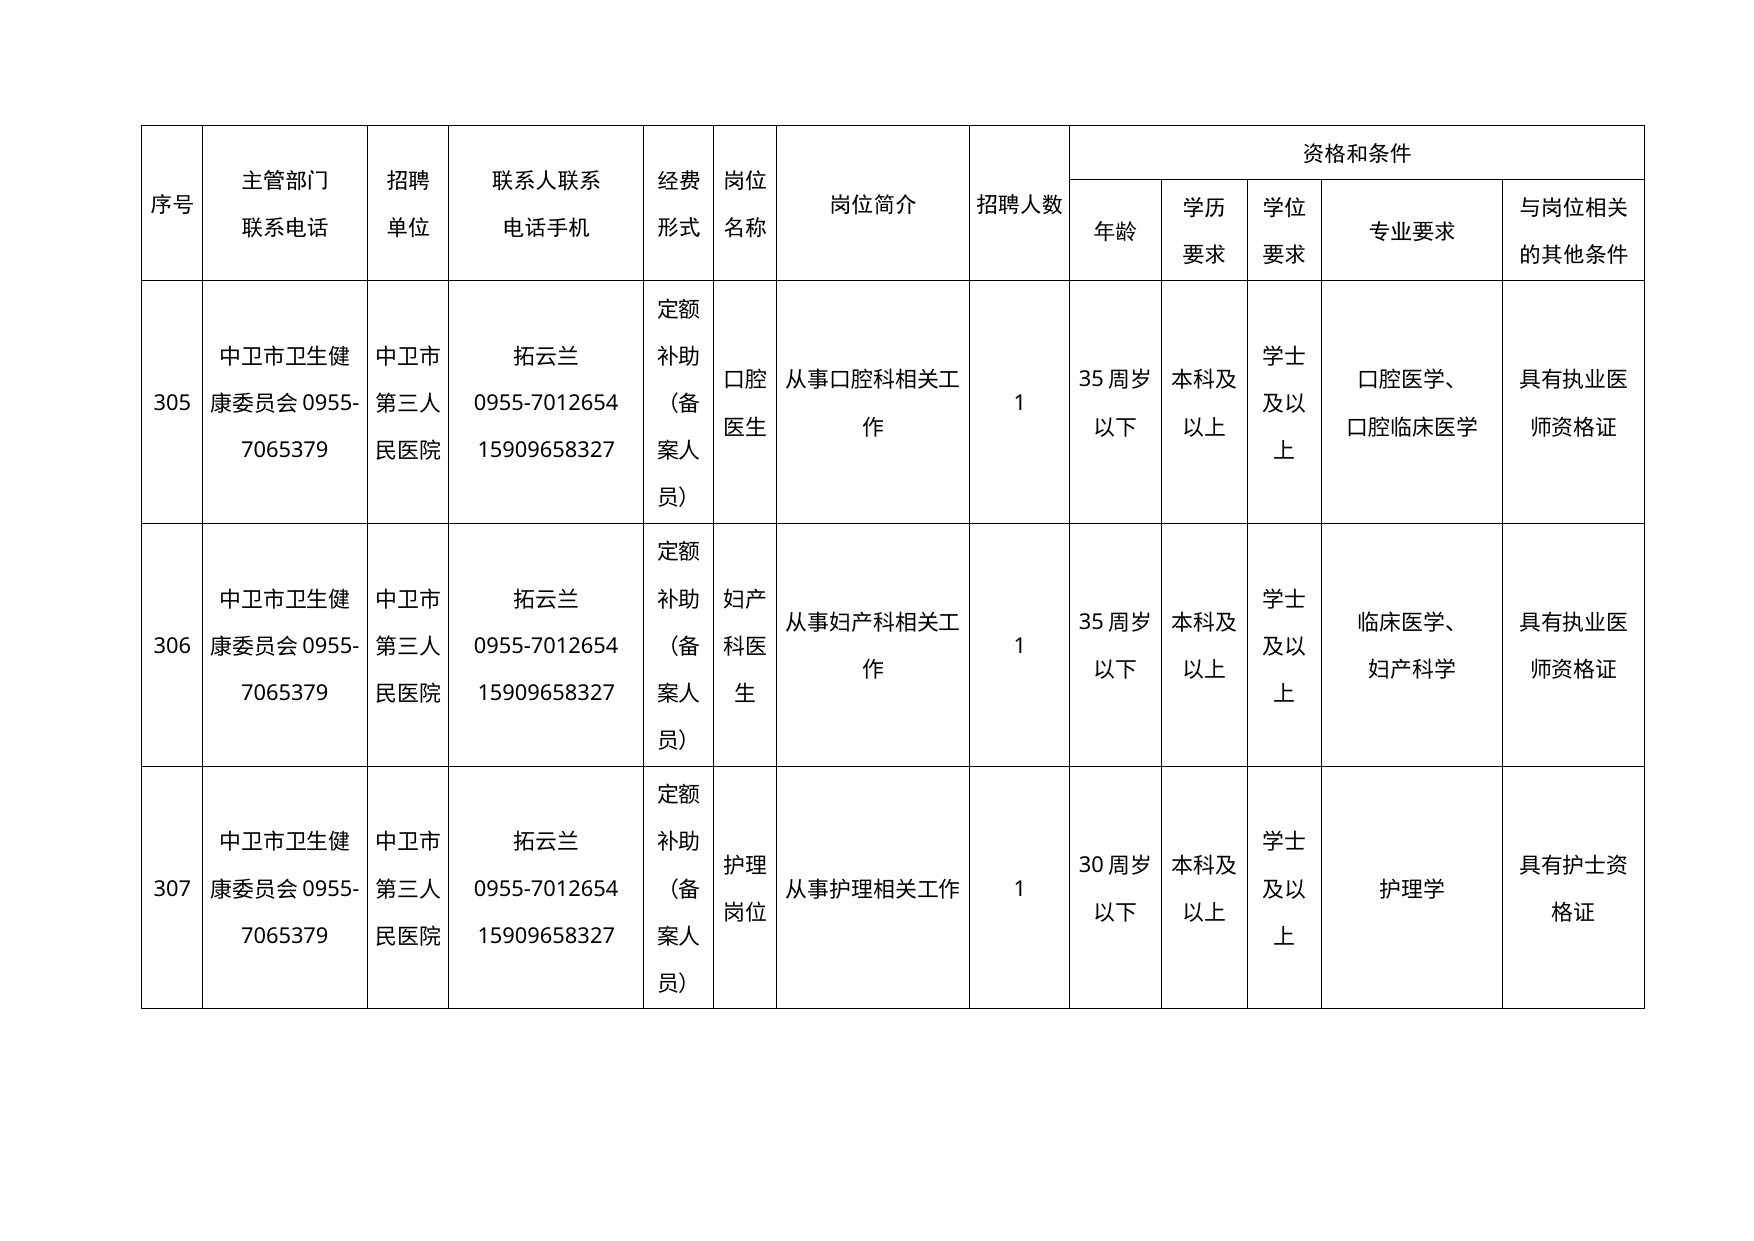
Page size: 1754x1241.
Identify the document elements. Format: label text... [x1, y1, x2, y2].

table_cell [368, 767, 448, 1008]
table_header 主管部门 联系电话 [203, 126, 367, 280]
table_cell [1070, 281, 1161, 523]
table_header 岗位简介 [777, 126, 969, 280]
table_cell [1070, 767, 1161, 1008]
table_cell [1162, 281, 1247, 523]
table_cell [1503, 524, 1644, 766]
table_cell 年龄 [1070, 180, 1161, 280]
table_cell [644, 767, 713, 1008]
table_header 招聘 单位 [368, 126, 448, 280]
table_header 经费 形式 [644, 126, 713, 280]
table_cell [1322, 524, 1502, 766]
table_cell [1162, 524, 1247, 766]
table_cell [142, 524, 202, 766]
table_cell 专业要求 [1322, 180, 1502, 280]
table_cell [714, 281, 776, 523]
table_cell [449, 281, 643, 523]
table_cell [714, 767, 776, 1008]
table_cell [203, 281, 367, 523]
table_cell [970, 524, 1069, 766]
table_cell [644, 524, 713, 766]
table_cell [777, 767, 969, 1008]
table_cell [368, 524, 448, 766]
table_header 岗位名称 [714, 126, 776, 280]
table_header 资格和条件 [1070, 126, 1644, 179]
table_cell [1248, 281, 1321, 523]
table_header 序号 [142, 126, 202, 280]
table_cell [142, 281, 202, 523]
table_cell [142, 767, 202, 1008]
table_cell 学历 要求 [1162, 180, 1247, 280]
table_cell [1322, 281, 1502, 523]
table_header 联系人联系 电话手机 [449, 126, 643, 280]
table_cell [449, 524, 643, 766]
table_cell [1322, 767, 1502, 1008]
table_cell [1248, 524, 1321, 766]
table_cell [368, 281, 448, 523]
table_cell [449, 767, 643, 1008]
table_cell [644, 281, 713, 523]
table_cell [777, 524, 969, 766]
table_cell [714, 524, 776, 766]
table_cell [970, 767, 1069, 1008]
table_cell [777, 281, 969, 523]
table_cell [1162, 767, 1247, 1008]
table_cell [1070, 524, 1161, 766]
table_cell 与岗位相关的其他条件 [1503, 180, 1644, 280]
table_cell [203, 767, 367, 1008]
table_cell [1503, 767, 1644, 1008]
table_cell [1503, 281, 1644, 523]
table_cell 学位要求 [1248, 180, 1321, 280]
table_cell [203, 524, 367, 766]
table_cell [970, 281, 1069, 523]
table_header 招聘人数 [970, 126, 1069, 280]
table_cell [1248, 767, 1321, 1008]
